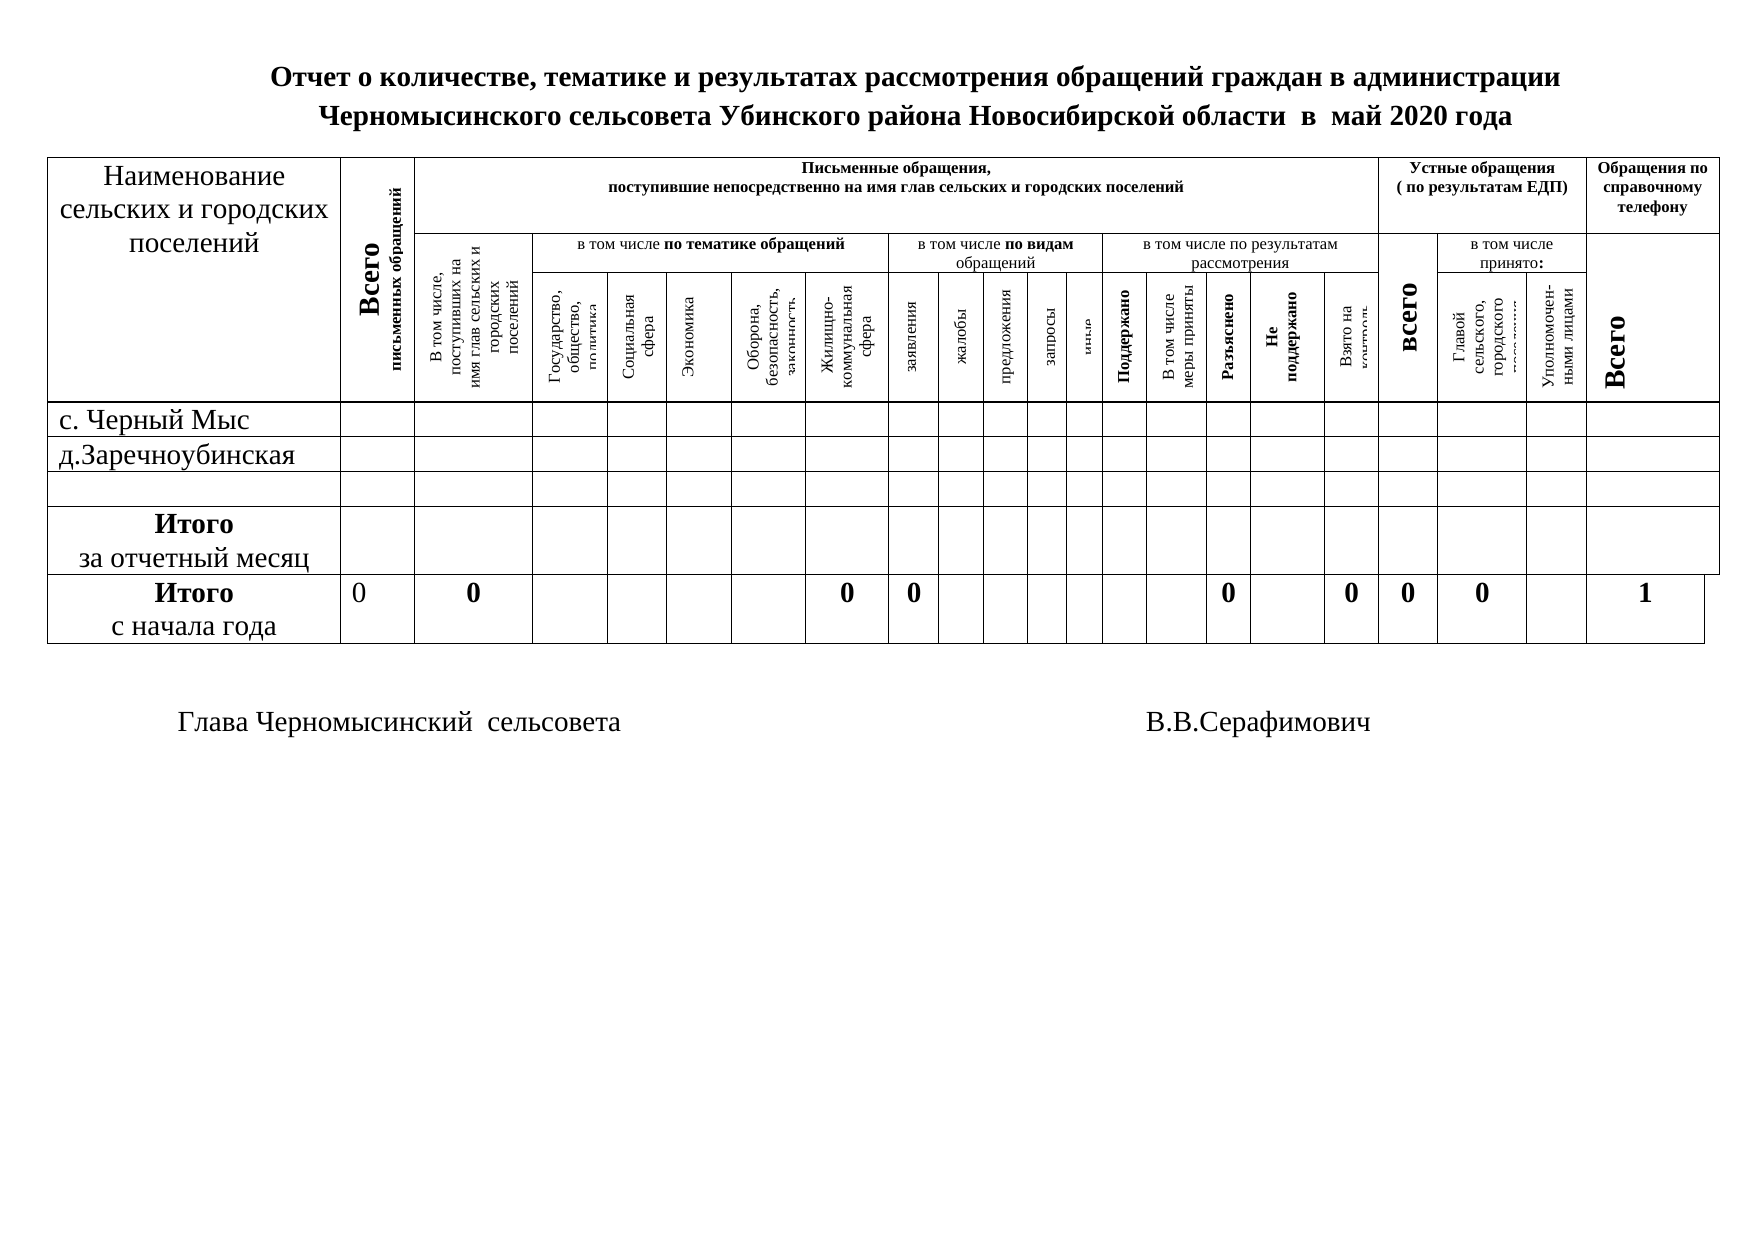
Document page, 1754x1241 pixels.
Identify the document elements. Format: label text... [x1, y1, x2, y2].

table_cell Социальная сфера [608, 273, 666, 401]
table_cell [806, 507, 888, 574]
table_cell [341, 507, 414, 574]
table_cell [939, 575, 983, 643]
table_cell Экономика [667, 273, 731, 401]
table_header Всего письменных обращений [341, 158, 414, 401]
table_cell [533, 472, 607, 506]
table_cell [1028, 575, 1066, 643]
table_cell [415, 507, 532, 574]
table_cell [1103, 437, 1146, 471]
table_cell [1028, 437, 1066, 471]
table_cell [667, 403, 731, 436]
table_cell жалобы [939, 273, 983, 401]
table_cell [1527, 575, 1586, 643]
table_cell предложения [984, 273, 1027, 401]
table_cell [1067, 403, 1102, 436]
table_cell Итого с начала года [48, 575, 340, 643]
table_cell в том числе по результатам рассмотрения [1103, 234, 1378, 272]
table_cell запросы [1028, 273, 1066, 401]
table_cell [608, 507, 666, 574]
table_cell [889, 437, 938, 471]
table_cell заявления [889, 273, 938, 401]
table_cell [1587, 472, 1719, 506]
table_cell [1067, 437, 1102, 471]
table_cell [1207, 437, 1250, 471]
table_cell [341, 472, 414, 506]
table_cell [939, 437, 983, 471]
table_cell Оборона, безопасность, законность [732, 273, 805, 401]
text Отчет о количестве, тематике и результатах рассмотрения обращений граждан в администрации Черномысинского сельсовета Убинского района Новосибирской области в май 2020 года [177, 59, 1654, 131]
table_cell [533, 437, 607, 471]
table_cell [1147, 437, 1206, 471]
table_cell [667, 437, 731, 471]
table_cell [984, 437, 1027, 471]
table_cell д.Заречноубинская [48, 437, 340, 471]
table_cell [1147, 403, 1206, 436]
table_cell В том числе меры приняты [1147, 273, 1206, 401]
table_cell [1527, 403, 1586, 436]
table_cell [1067, 575, 1102, 643]
table_cell [1103, 472, 1146, 506]
table_cell [984, 575, 1027, 643]
table_cell [1103, 403, 1146, 436]
table_cell [1587, 403, 1719, 436]
table_cell [48, 472, 340, 506]
table_cell [1028, 507, 1066, 574]
table_cell [341, 403, 414, 436]
table_cell [984, 403, 1027, 436]
table_cell [806, 403, 888, 436]
table_cell [1325, 507, 1378, 574]
table_header Наименование сельских и городских поселений [48, 158, 340, 401]
table_cell [1251, 472, 1324, 506]
table_cell [1251, 403, 1324, 436]
table_cell Жилищно-коммунальная сфера [806, 273, 888, 401]
table_cell [1103, 575, 1146, 643]
table_cell [608, 403, 666, 436]
table_cell [889, 403, 938, 436]
table_cell [939, 472, 983, 506]
table_cell [533, 507, 607, 574]
table_cell [667, 575, 731, 643]
table_cell [984, 507, 1027, 574]
table_cell [806, 437, 888, 471]
table_cell [667, 472, 731, 506]
table_cell [732, 437, 805, 471]
table_cell [732, 472, 805, 506]
table_cell [1147, 507, 1206, 574]
table_cell [1207, 472, 1250, 506]
table_cell Разъяснено [1207, 273, 1250, 401]
table_cell [889, 507, 938, 574]
table_cell [939, 403, 983, 436]
table_cell [1587, 437, 1719, 471]
table_cell [667, 507, 731, 574]
table_cell Поддержано [1103, 273, 1146, 401]
table_cell [889, 472, 938, 506]
table_cell [1527, 437, 1586, 471]
table_cell [1438, 403, 1526, 436]
table_cell [415, 472, 532, 506]
table_cell Не поддержано [1251, 273, 1324, 401]
table_cell [1438, 507, 1526, 574]
table_cell [533, 575, 607, 643]
table_header Обращения по справочному телефону [1587, 158, 1719, 233]
table_cell [1379, 403, 1437, 436]
table_cell Всего [1587, 234, 1719, 401]
table_cell [1251, 437, 1324, 471]
table_cell [1147, 472, 1206, 506]
table_cell [1028, 403, 1066, 436]
table_cell [1438, 437, 1526, 471]
table_header Письменные обращения, поступившие непосредственно на имя глав сельских и городских поселений [415, 158, 1378, 233]
table_cell [608, 472, 666, 506]
table_cell [1325, 472, 1378, 506]
table_cell [806, 472, 888, 506]
table_cell Итого за отчетный месяц [48, 507, 340, 574]
table_cell [1207, 403, 1250, 436]
table_cell 0 [415, 575, 532, 643]
table_cell [1527, 507, 1586, 574]
table_cell [1251, 575, 1324, 643]
table_cell [1067, 472, 1102, 506]
table_cell 0 [1207, 575, 1250, 643]
text Глава Черномысинский сельсовета В.В.Серафимович [177, 704, 1665, 737]
table_cell [732, 403, 805, 436]
table_cell в том числе по видам обращений [889, 234, 1102, 272]
table_cell [1325, 403, 1378, 436]
table_cell иные [1067, 273, 1102, 401]
table_cell [1438, 472, 1526, 506]
table_cell [608, 437, 666, 471]
table_cell [533, 403, 607, 436]
table_cell [415, 403, 532, 436]
table_cell с. Черный Мыс [48, 403, 340, 436]
table_cell Главой сельского, городского поселения [1438, 273, 1526, 401]
table_cell Уполномочен-ными лицами [1527, 273, 1586, 401]
table_cell [1147, 575, 1206, 643]
table_cell 0 [1379, 575, 1437, 643]
table_cell [1325, 437, 1378, 471]
table_cell всего [1379, 234, 1437, 401]
table_cell Взято на контроль [1325, 273, 1378, 401]
table_cell [732, 575, 805, 643]
table_cell [1379, 507, 1437, 574]
table_cell [1028, 472, 1066, 506]
table_cell [1251, 507, 1324, 574]
table_cell Государство, общество, политика [533, 273, 607, 401]
table_cell [341, 437, 414, 471]
table_cell [415, 437, 532, 471]
table_cell [1527, 472, 1586, 506]
table_cell [608, 575, 666, 643]
table_cell 0 [1438, 575, 1526, 643]
table_cell [939, 507, 983, 574]
table_cell [1379, 437, 1437, 471]
table_cell 0 [341, 575, 414, 643]
table_cell [1207, 507, 1250, 574]
table_cell [1587, 507, 1719, 574]
table_cell 0 [1325, 575, 1378, 643]
table_cell [984, 472, 1027, 506]
table_cell 1 [1587, 575, 1704, 643]
table_cell [1379, 472, 1437, 506]
table_cell В том числе, поступивших на имя глав сельских и городских поселений [415, 234, 532, 401]
table_cell 0 [806, 575, 888, 643]
table_cell [1103, 507, 1146, 574]
table_cell в том числе принято: [1438, 234, 1586, 272]
table_cell в том числе по тематике обращений [533, 234, 888, 272]
table_cell 0 [889, 575, 938, 643]
table_header Устные обращения ( по результатам ЕДП) [1379, 158, 1586, 233]
table_cell [1067, 507, 1102, 574]
table_cell [732, 507, 805, 574]
